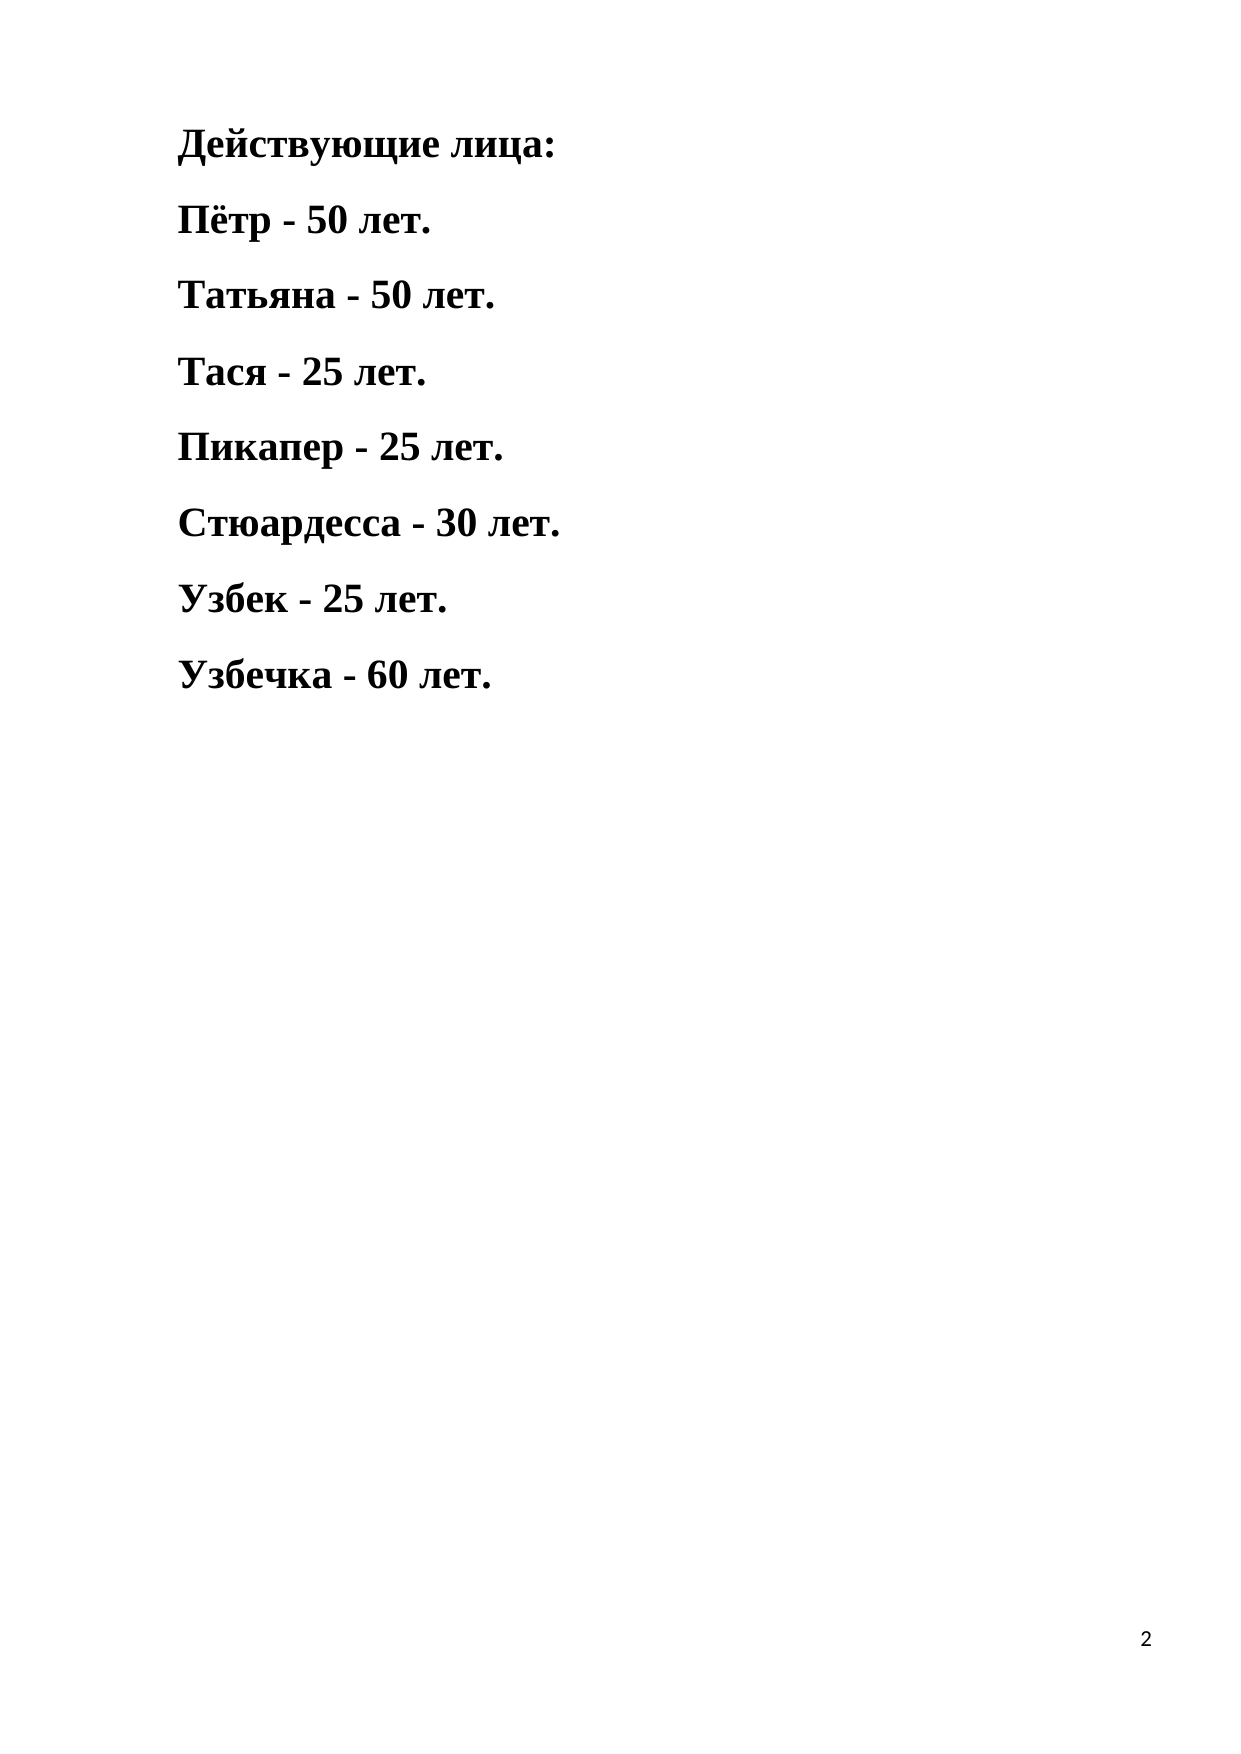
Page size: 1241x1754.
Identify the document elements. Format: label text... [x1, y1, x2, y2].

text Пётр - 50 лет. [177, 194, 1152, 242]
text Действующие лица: [177, 118, 1152, 166]
text Узбек - 25 лет. [177, 574, 1152, 622]
text Пикапер - 25 лет. [177, 422, 1152, 470]
text Татьяна - 50 лет. [177, 270, 1152, 318]
text Тася - 25 лет. [177, 346, 1152, 394]
text Узбечка - 60 лет. [177, 650, 1152, 698]
text Стюардесса - 30 лет. [177, 498, 1152, 546]
